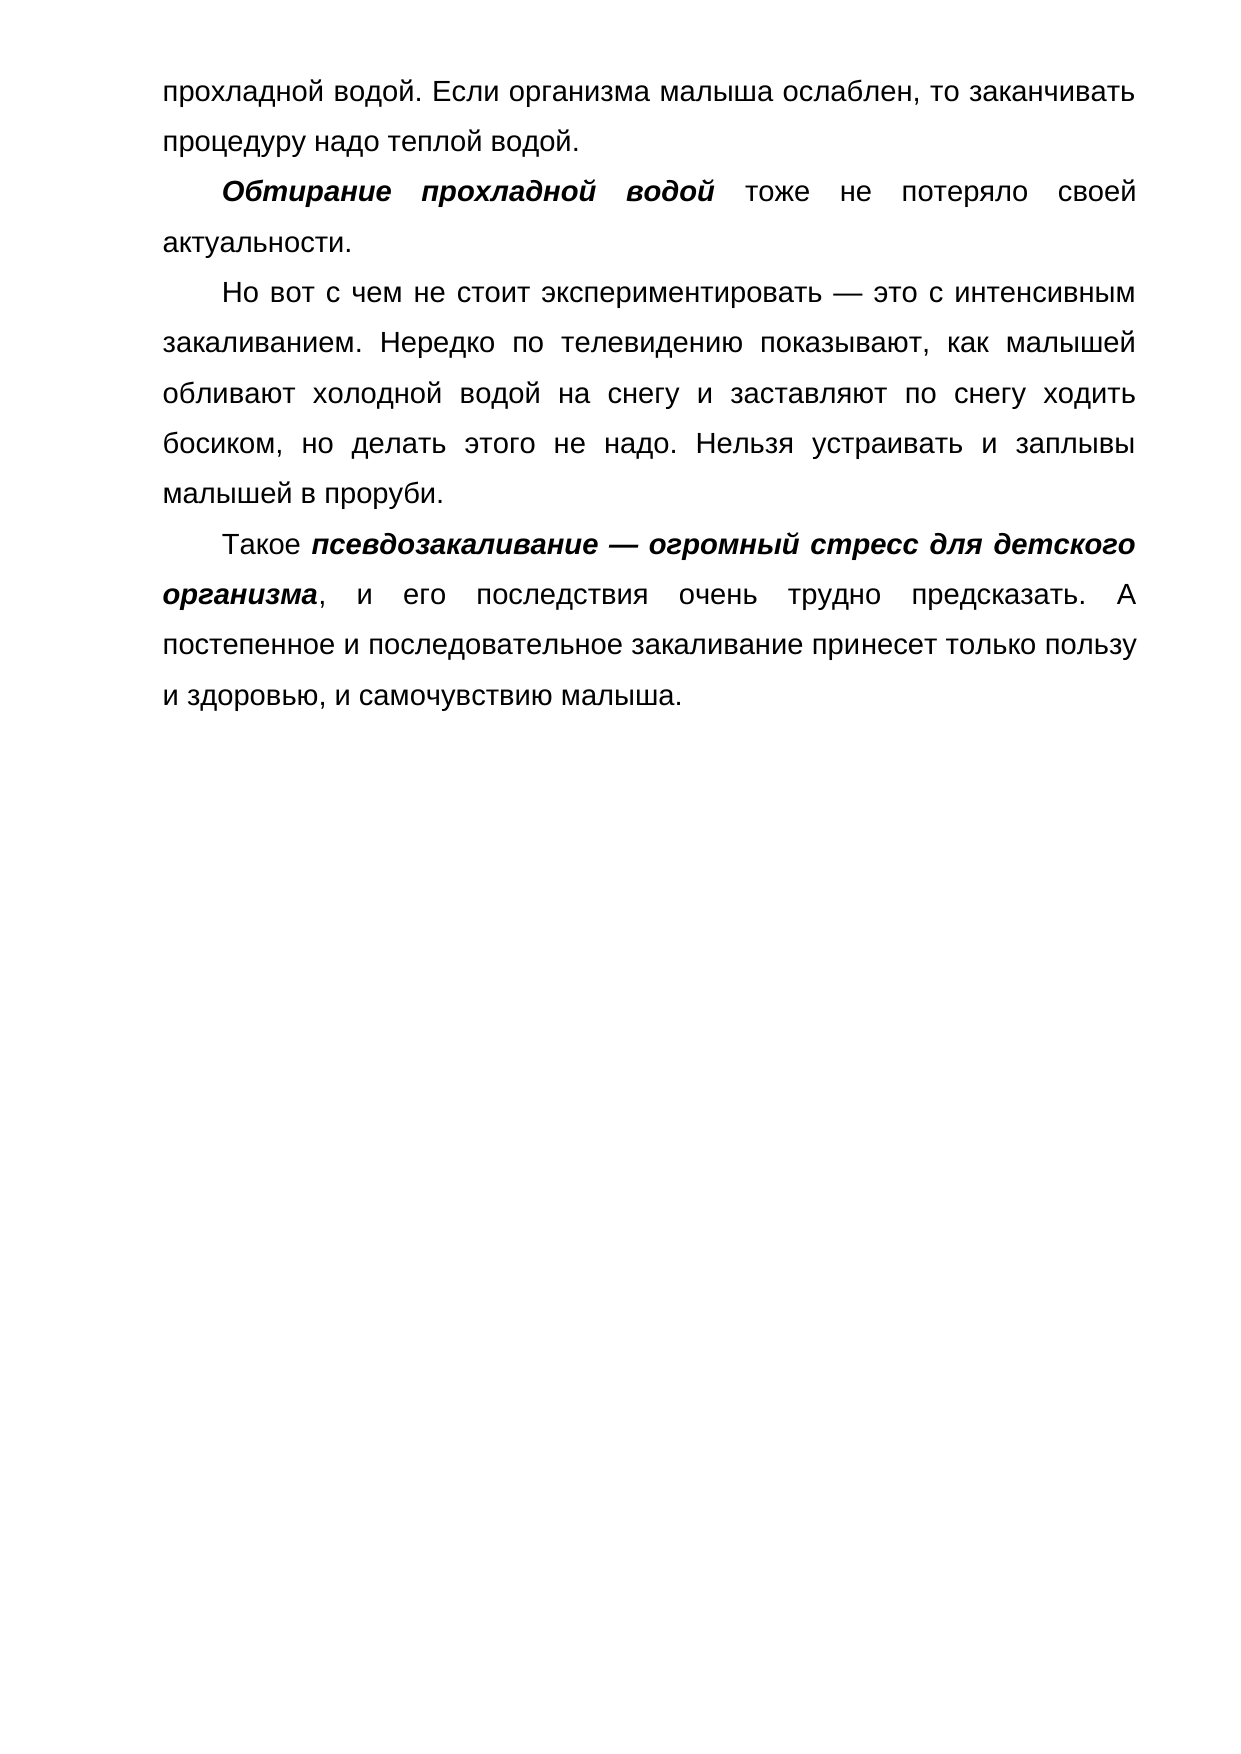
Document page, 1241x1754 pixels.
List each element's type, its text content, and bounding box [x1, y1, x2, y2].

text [162, 74, 1137, 158]
text Обтирание прохладной водой тоже не потеряло своей актуальности. [162, 174, 1137, 258]
text Но вот с чем не стоит экспериментировать — это с интенсивным закаливанием. Нередко по телевидению показывают, как малышей обливают холодной водой на снегу и заставляют по снегу ходить босиком, но делать этого не надо. Нельзя устраивать и заплывы малышей в проруби. [162, 275, 1137, 510]
text Такое псевдозакаливание — огромный стресс для детского организма, и его последствия очень трудно предсказать. А постепенное и последовательное закаливание принесет только пользу и здоровью, и самочувствию малыша. [162, 527, 1137, 711]
